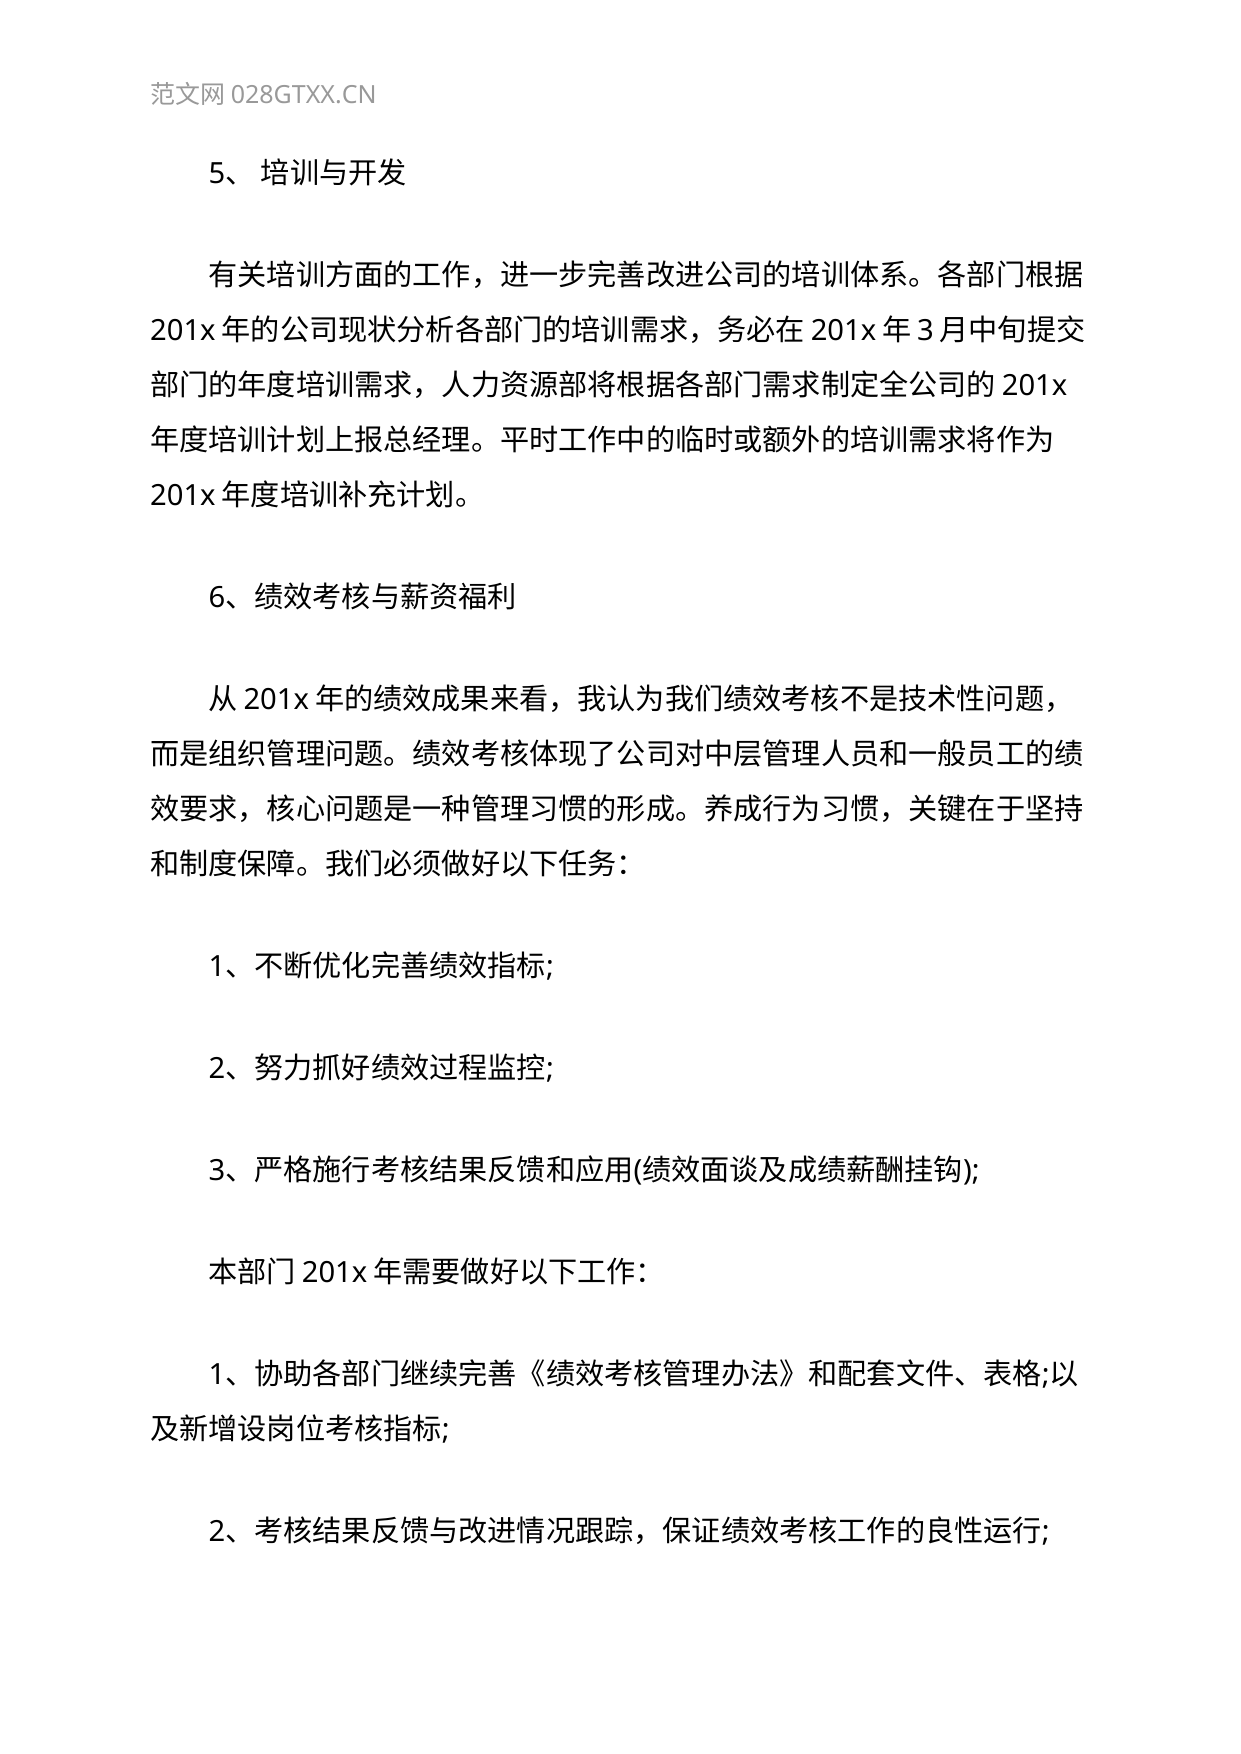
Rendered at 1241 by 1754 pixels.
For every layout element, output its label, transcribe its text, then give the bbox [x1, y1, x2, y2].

text 有关培训方面的工作，进一步完善改进公司的培训体系。各部门根据201x年的公司现状分析各部门的培训需求，务必在201x年3月中旬提交部门的年度培训需求，人力资源部将根据各部门需求制定全公司的201x年度培训计划上报总经理。平时工作中的临时或额外的培训需求将作为201x年度培训补充计划。 [150, 252, 1090, 514]
text 1、协助各部门继续完善《绩效考核管理办法》和配套文件、表格;以及新增设岗位考核指标; [150, 1350, 1090, 1448]
text 2、考核结果反馈与改进情况跟踪，保证绩效考核工作的良性运行; [150, 1507, 1090, 1549]
text 5、 培训与开发 [150, 150, 1090, 192]
text 1、不断优化完善绩效指标; [150, 942, 1090, 985]
text 3、严格施行考核结果反馈和应用(绩效面谈及成绩薪酬挂钩); [150, 1146, 1090, 1189]
text 6、绩效考核与薪资福利 [150, 574, 1090, 616]
text 本部门201x年需要做好以下工作： [150, 1248, 1090, 1291]
text 从201x年的绩效成果来看，我认为我们绩效考核不是技术性问题，而是组织管理问题。绩效考核体现了公司对中层管理人员和一般员工的绩效要求，核心问题是一种管理习惯的形成。养成行为习惯，关键在于坚持和制度保障。我们必须做好以下任务： [150, 676, 1090, 883]
text 2、努力抓好绩效过程监控; [150, 1044, 1090, 1087]
